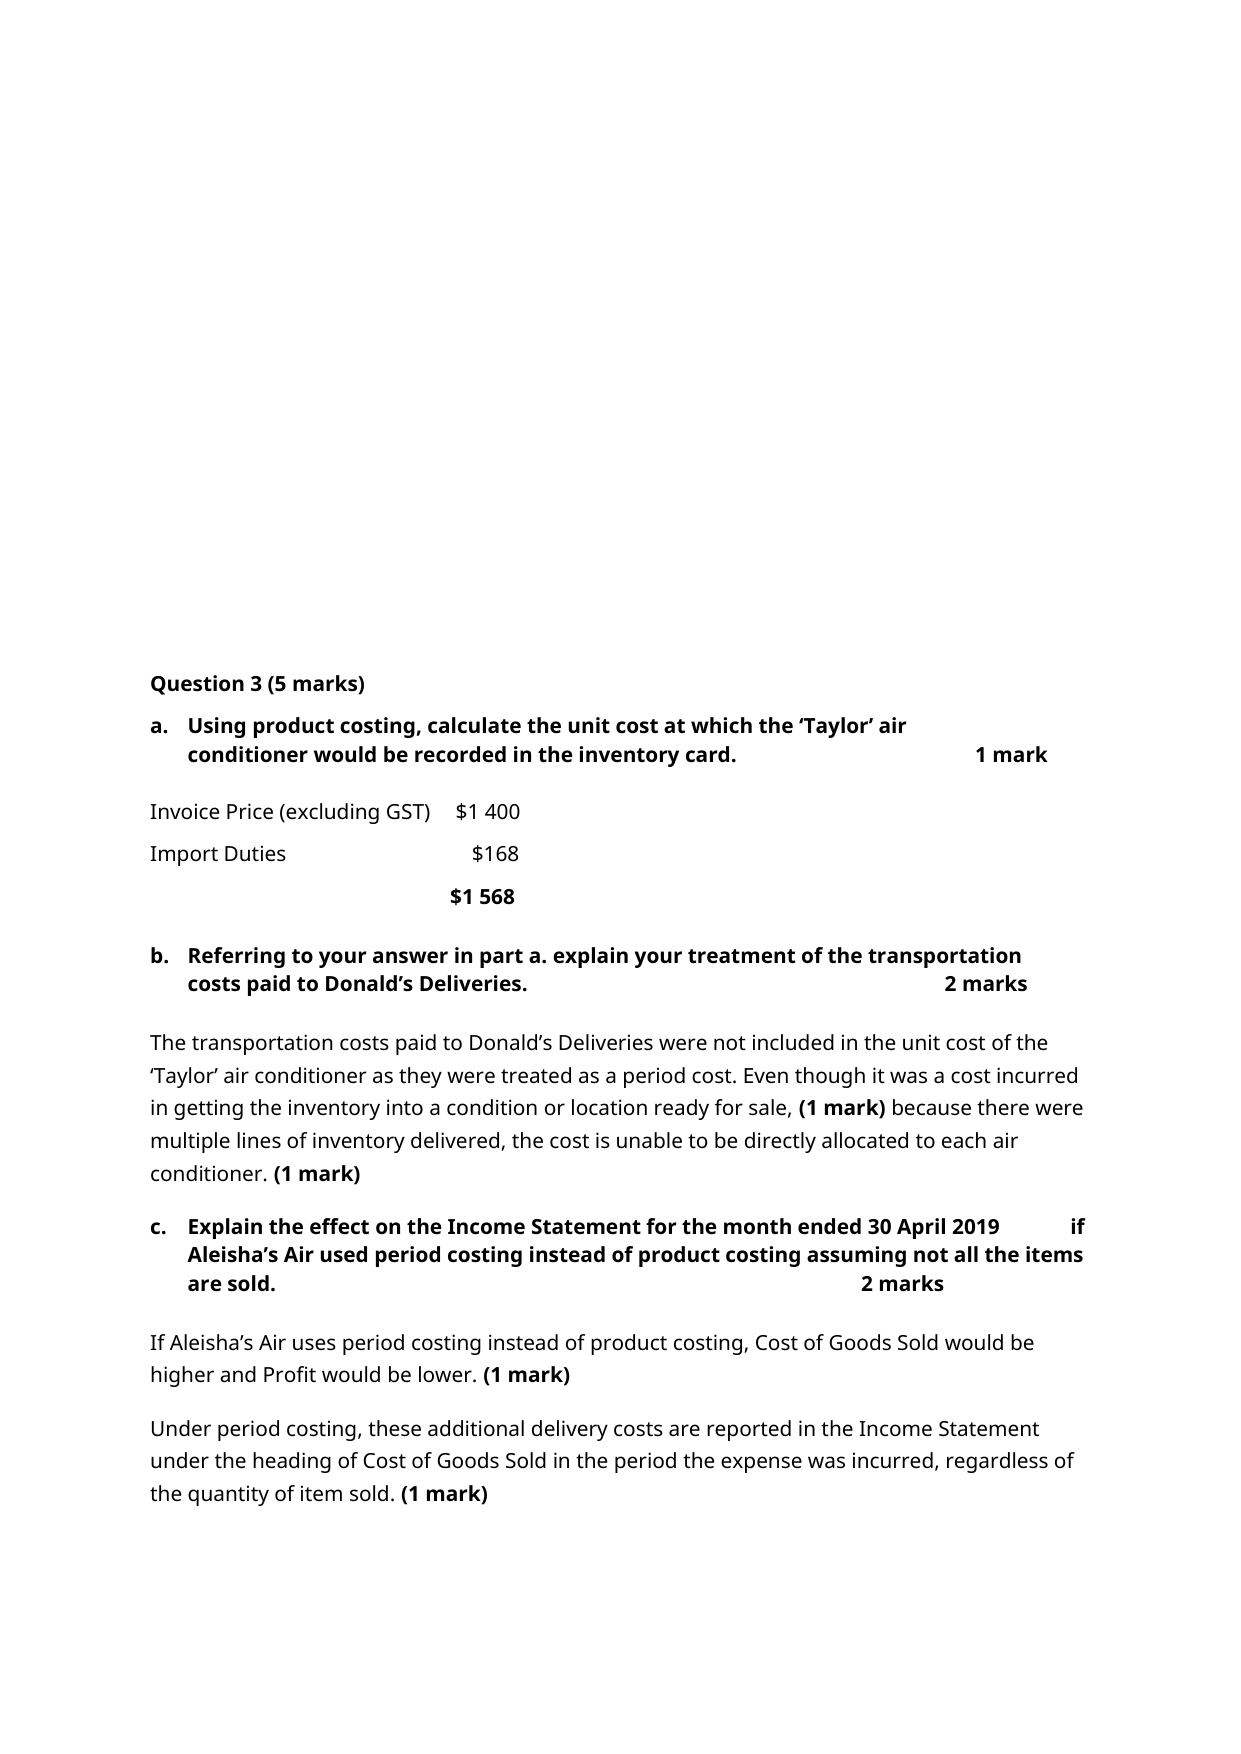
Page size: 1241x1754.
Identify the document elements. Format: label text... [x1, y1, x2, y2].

text Question 3 (5 marks) [150, 669, 1090, 697]
list Referring to your answer in part a. explain your treatment of the transportation costs paid to Donald’s Deliveries. 2 marks [150, 941, 1090, 998]
text Invoice Price (excluding GST) $1 400 [150, 797, 1090, 825]
text Under period costing, these additional delivery costs are reported in the Income Statement under the heading of Cost of Goods Sold in the period the expense was incurred, regardless of the quantity of item sold. (1 mark) [150, 1414, 1090, 1508]
list Explain the effect on the Income Statement for the month ended 30 April 2019 if Aleisha’s Air used period costing instead of product costing assuming not all the items are sold. 2 marks [150, 1212, 1090, 1297]
list Using product costing, calculate the unit cost at which the ‘Taylor’ air conditioner would be recorded in the inventory card. 1 mark [150, 711, 1090, 768]
text Import Duties $168 [150, 839, 1090, 868]
text $1 568 [375, 882, 1090, 910]
text If Aleisha’s Air uses period costing instead of product costing, Cost of Goods Sold would be higher and Profit would be lower. (1 mark) [150, 1328, 1090, 1389]
text The transportation costs paid to Donald’s Deliveries were not included in the unit cost of the ‘Taylor’ air conditioner as they were treated as a period cost. Even though it was a cost incurred in getting the inventory into a condition or location ready for sale, (1 mark) because there were multiple lines of inventory delivered, the cost is unable to be directly allocated to each air conditioner. (1 mark) [150, 1028, 1090, 1187]
